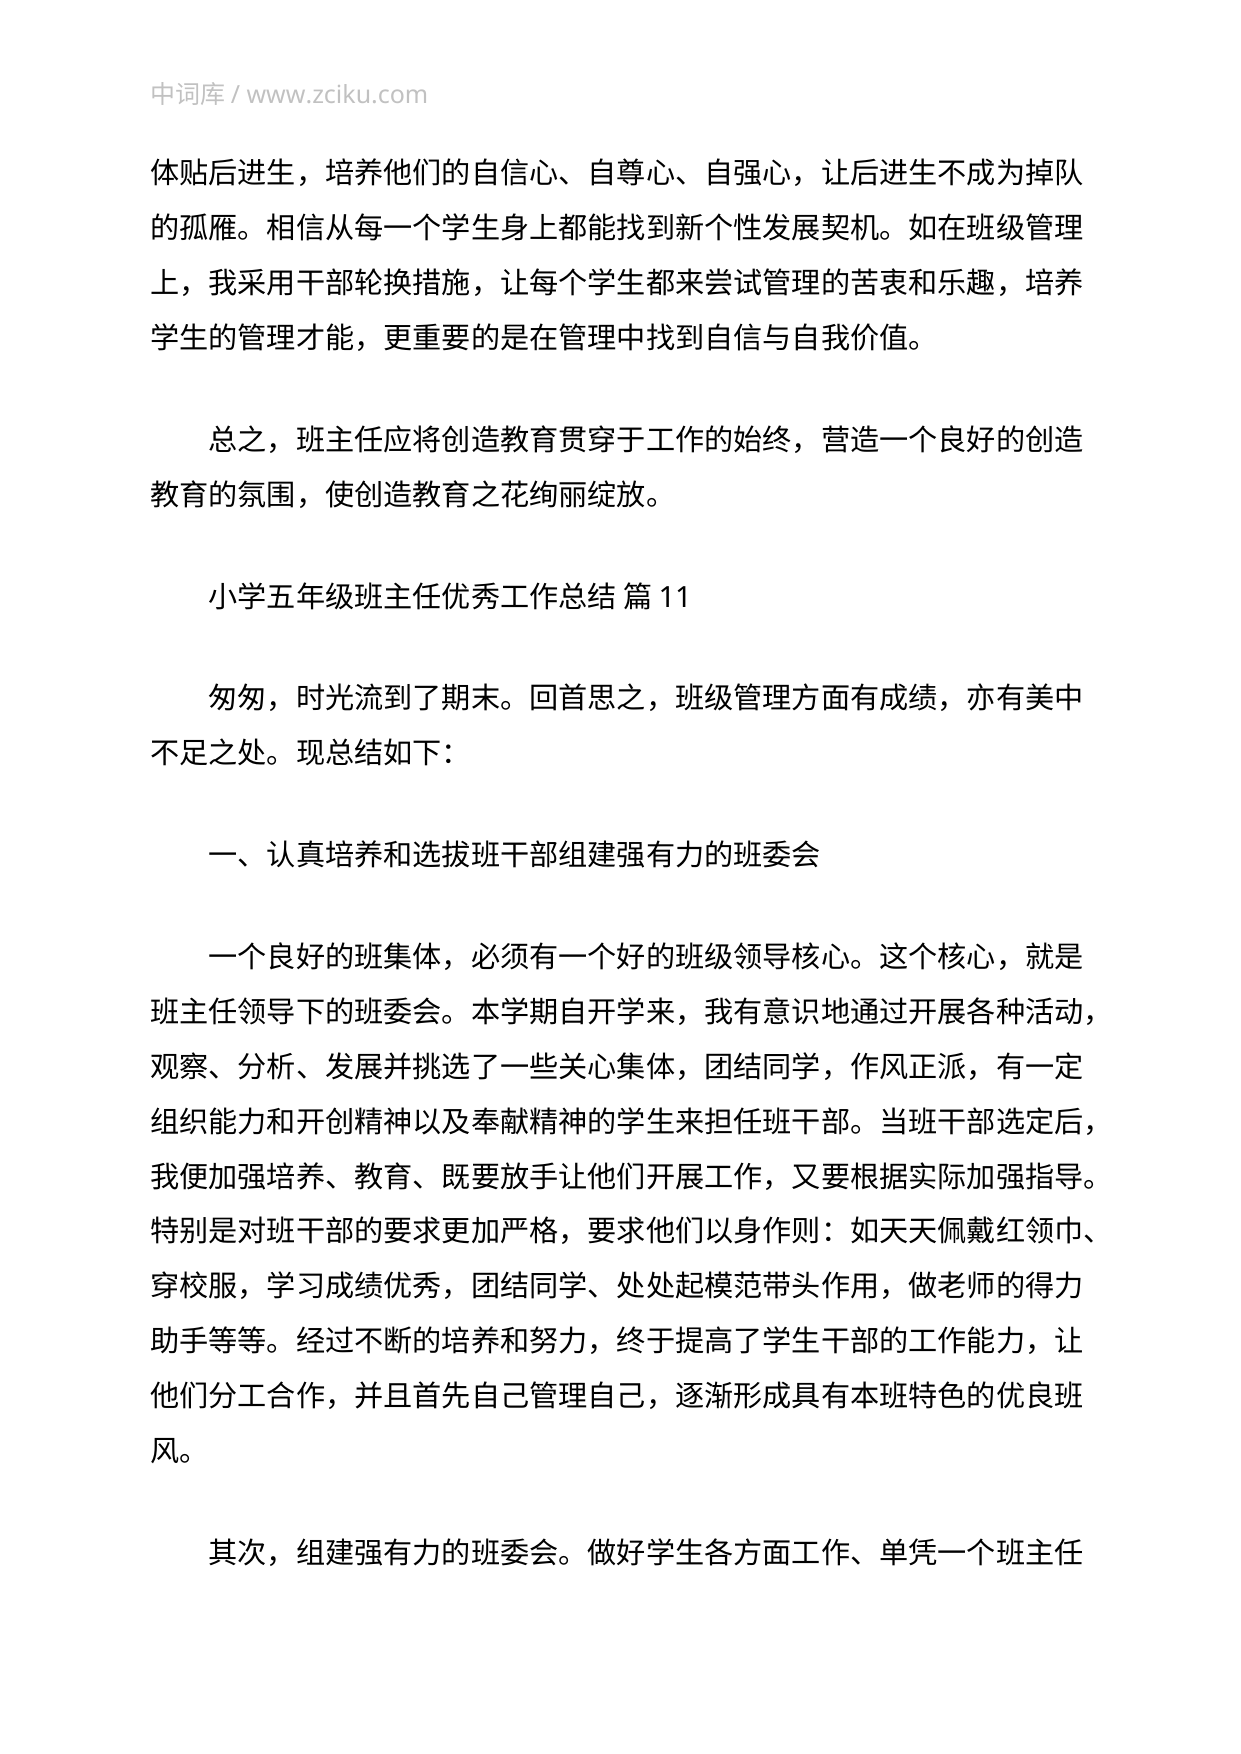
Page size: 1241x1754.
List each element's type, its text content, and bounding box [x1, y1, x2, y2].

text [150, 1529, 1090, 1572]
text 一个良好的班集体，必须有一个好的班级领导核心。这个核心，就是班主任领导下的班委会。本学期自开学来，我有意识地通过开展各种活动，观察、分析、发展并挑选了一些关心集体，团结同学，作风正派，有一定组织能力和开创精神以及奉献精神的学生来担任班干部。当班干部选定后，我便加强培养、教育、既要放手让他们开展工作，又要根据实际加强指导。特别是对班干部的要求更加严格，要求他们以身作则：如天天佩戴红领巾、穿校服，学习成绩优秀，团结同学、处处起模范带头作用，做老师的得力助手等等。经过不断的培养和努力，终于提高了学生干部的工作能力，让他们分工合作，并且首先自己管理自己，逐渐形成具有本班特色的优良班风。 [150, 933, 1090, 1470]
text 一、认真培养和选拔班干部组建强有力的班委会 [150, 832, 1090, 874]
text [150, 150, 1090, 357]
text 匆匆，时光流到了期末。回首思之，班级管理方面有成绩，亦有美中不足之处。现总结如下： [150, 675, 1090, 772]
text 小学五年级班主任优秀工作总结 篇11 [150, 573, 1090, 616]
text 总之，班主任应将创造教育贯穿于工作的始终，营造一个良好的创造教育的氛围，使创造教育之花绚丽绽放。 [150, 416, 1090, 514]
